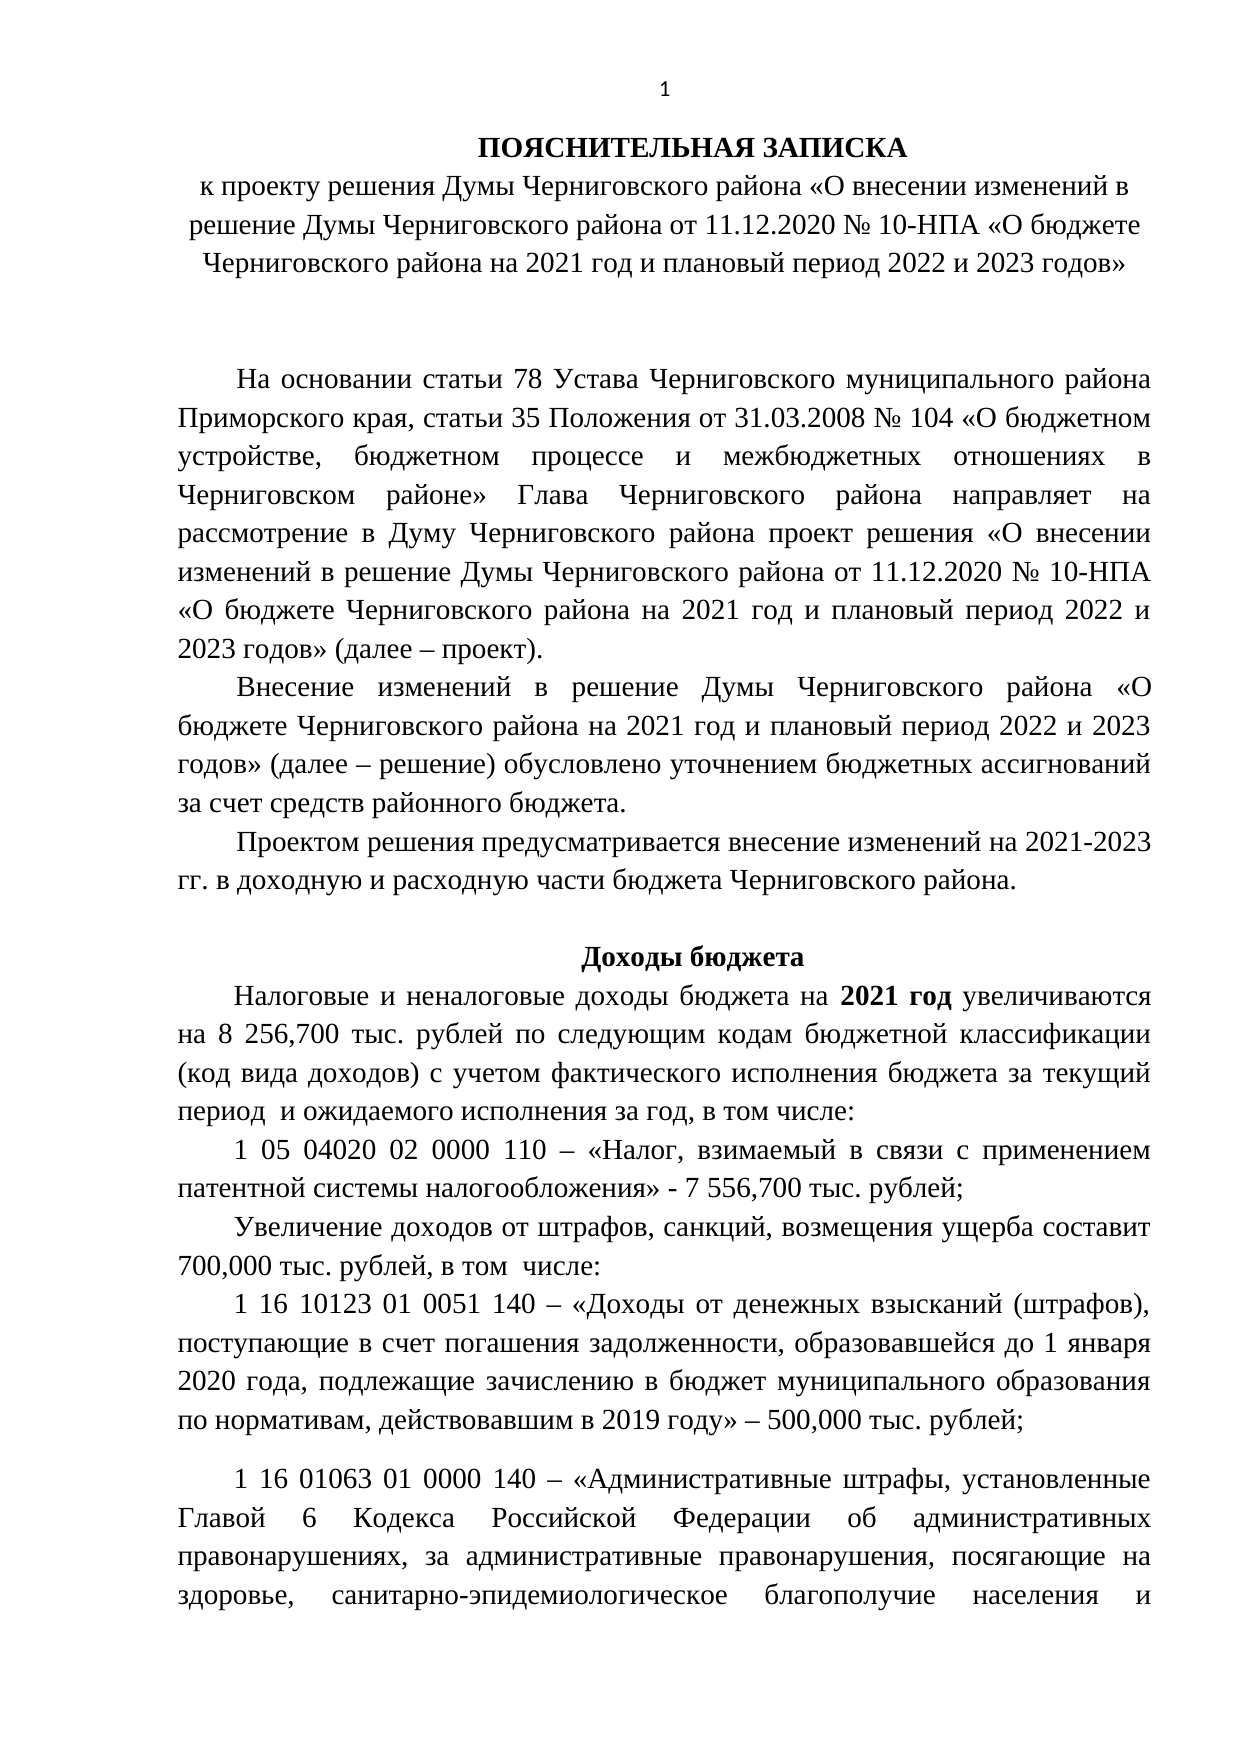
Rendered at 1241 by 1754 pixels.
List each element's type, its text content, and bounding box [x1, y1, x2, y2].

text Проектом решения предусматривается внесение изменений на 2021-2023 гг. в доходную и расходную части бюджета Черниговского района. [177, 824, 1152, 896]
text 1 16 10123 01 0051 140 – «Доходы от денежных взысканий (штрафов), поступающие в счет погашения задолженности, образовавшейся до 1 января 2020 года, подлежащие зачислению в бюджет муниципального образования по нормативам, действовавшим в 2019 году» – 500,000 тыс. рублей; [177, 1286, 1152, 1435]
text Внесение изменений в решение Думы Черниговского района «О бюджете Черниговского района на 2021 год и плановый период 2022 и 2023 годов» (далее – решение) обусловлено уточнением бюджетных ассигнований за счет средств районного бюджета. [177, 669, 1152, 819]
text ПОЯСНИТЕЛЬНАЯ ЗАПИСКА [177, 130, 1152, 163]
text Увеличение доходов от штрафов, санкций, возмещения ущерба составит 700,000 тыс. рублей, в том числе: [177, 1209, 1152, 1281]
text 1 05 04020 02 0000 110 – «Налог, взимаемый в связи с применением патентной системы налогообложения» - 7 556,700 тыс. рублей; [177, 1132, 1152, 1204]
text Налоговые и неналоговые доходы бюджета на 2021 год увеличиваются на 8 256,700 тыс. рублей по следующим кодам бюджетной классификации (код вида доходов) с учетом фактического исполнения бюджета за текущий период и ожидаемого исполнения за год, в том числе: [177, 978, 1152, 1127]
text На основании статьи 78 Устава Черниговского муниципального района Приморского края, статьи 35 Положения от 31.03.2008 № 104 «О бюджетном устройстве, бюджетном процессе и межбюджетных отношениях в Черниговском районе» Глава Черниговского района направляет на рассмотрение в Думу Черниговского района проект решения «О внесении изменений в решение Думы Черниговского района от 11.12.2020 № 10-НПА «О бюджете Черниговского района на 2021 год и плановый период 2022 и 2023 годов» (далее – проект). [177, 361, 1152, 664]
text Доходы бюджета [177, 939, 1152, 973]
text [177, 1461, 1152, 1610]
text к проекту решения Думы Черниговского района «О внесении изменений в решение Думы Черниговского района от 11.12.2020 № 10-НПА «О бюджете Черниговского района на 2021 год и плановый период 2022 и 2023 годов» [148, 168, 1181, 279]
